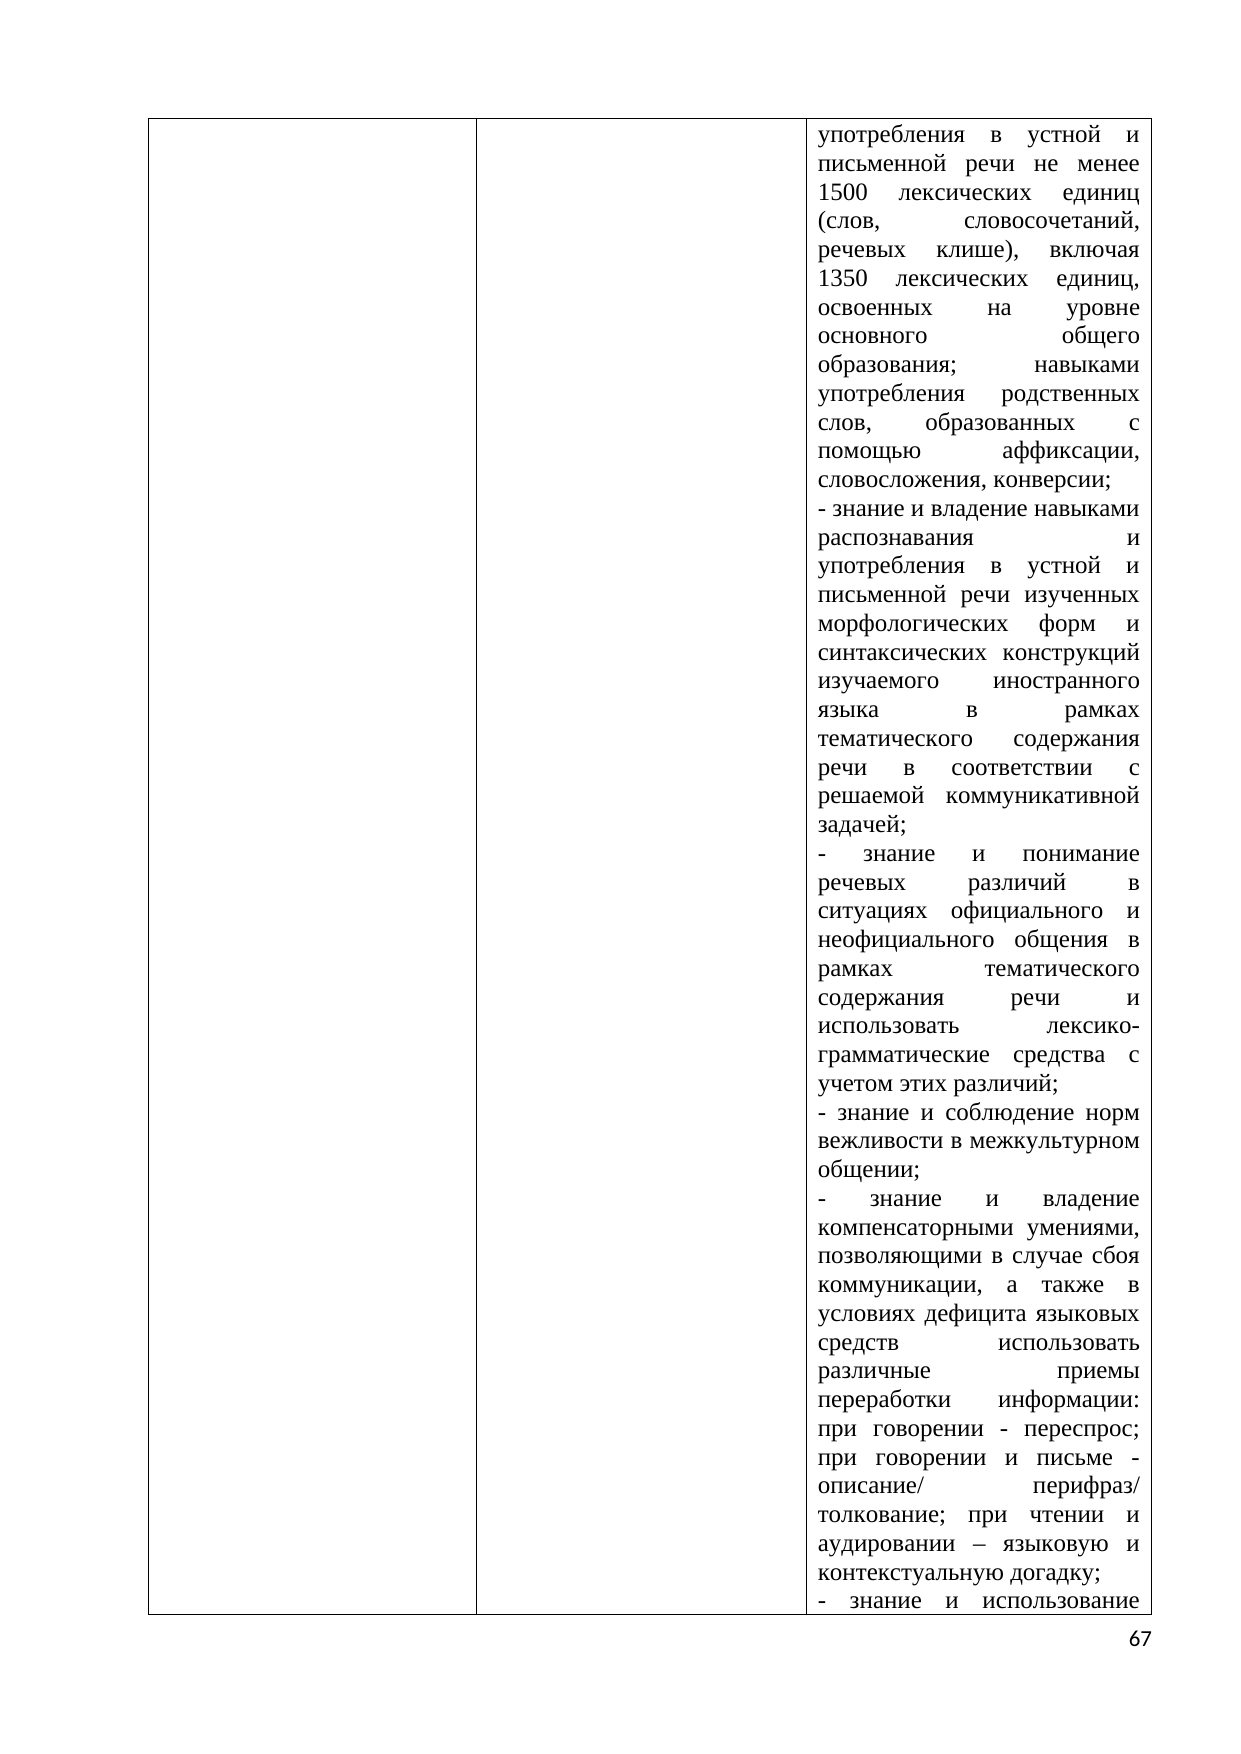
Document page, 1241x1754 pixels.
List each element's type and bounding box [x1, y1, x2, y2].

table_cell [477, 119, 806, 1614]
table_cell [149, 119, 476, 1614]
table_cell [807, 119, 1151, 1614]
